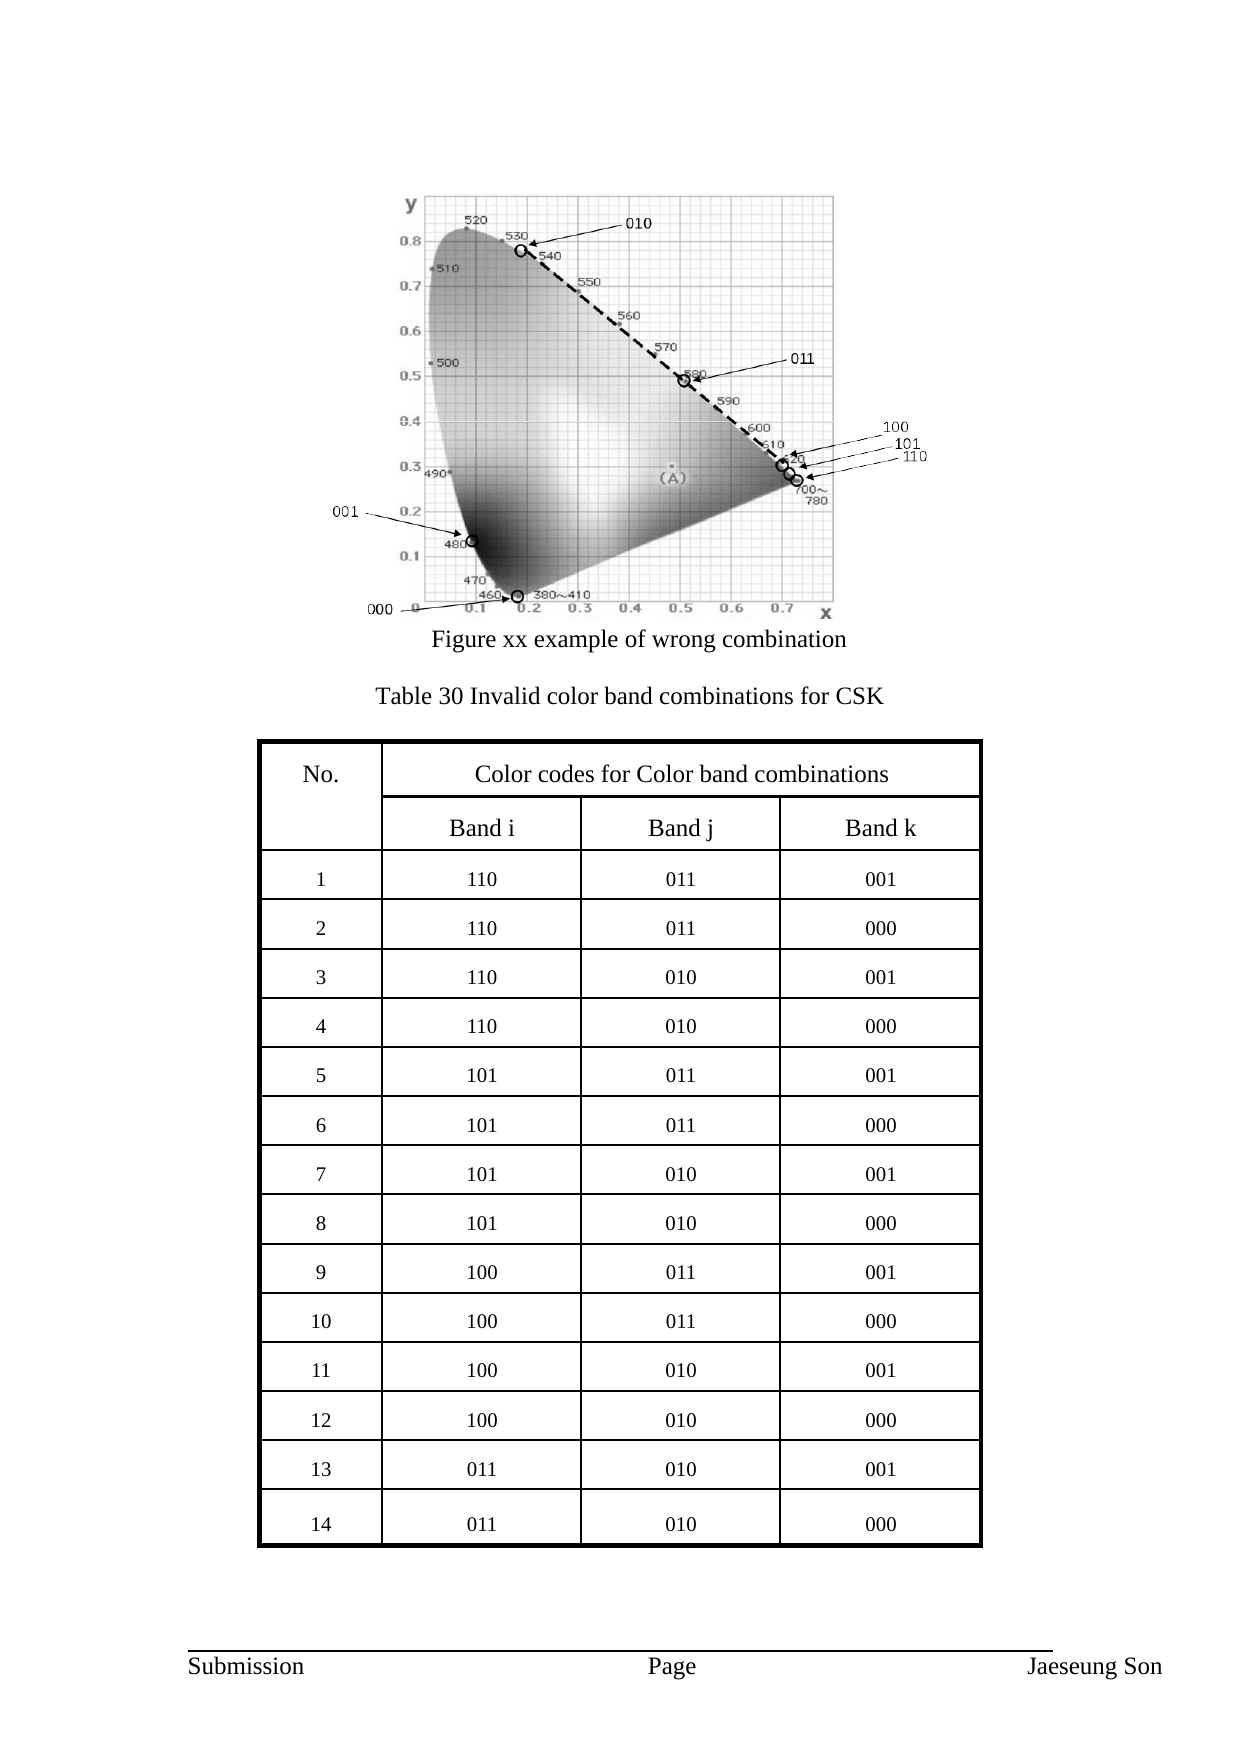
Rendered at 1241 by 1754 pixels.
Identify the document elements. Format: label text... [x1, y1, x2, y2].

table_cell 14 [262, 1490, 381, 1543]
table_cell Band j [582, 798, 779, 849]
table_cell 8 [262, 1195, 381, 1242]
table_cell 100 [383, 1245, 580, 1292]
table_header No. [262, 744, 381, 849]
table_cell 000 [781, 999, 979, 1046]
table_cell 010 [582, 1441, 779, 1488]
table_cell 110 [383, 851, 580, 898]
table_cell 6 [262, 1097, 381, 1144]
table_cell 1 [262, 851, 381, 898]
table_cell 000 [781, 1195, 979, 1242]
table_cell 001 [781, 950, 979, 997]
table_cell 011 [582, 900, 779, 947]
table_cell 001 [781, 1146, 979, 1193]
table_cell 010 [582, 950, 779, 997]
table_cell 000 [781, 900, 979, 947]
table_cell 4 [262, 999, 381, 1046]
table_cell 101 [383, 1146, 580, 1193]
table_cell 7 [262, 1146, 381, 1193]
table_cell 110 [383, 950, 580, 997]
table_cell 000 [781, 1490, 979, 1543]
table_cell 010 [582, 1343, 779, 1390]
table_cell 100 [383, 1294, 580, 1341]
table_cell 010 [582, 999, 779, 1046]
table_cell 011 [582, 851, 779, 898]
table_cell 011 [582, 1097, 779, 1144]
table_cell 13 [262, 1441, 381, 1488]
table_cell 9 [262, 1245, 381, 1292]
table_cell 12 [262, 1392, 381, 1439]
table_cell 000 [781, 1392, 979, 1439]
table_cell Band k [781, 798, 979, 849]
table_cell 010 [582, 1490, 779, 1543]
table_cell 3 [262, 950, 381, 997]
table_cell 001 [781, 1245, 979, 1292]
table_cell 110 [383, 999, 580, 1046]
table_cell 11 [262, 1343, 381, 1390]
table_cell 101 [383, 1195, 580, 1242]
table_cell 011 [383, 1490, 580, 1543]
table_cell 110 [383, 900, 580, 947]
table_cell 011 [582, 1294, 779, 1341]
table_cell 001 [781, 851, 979, 898]
table_cell Band i [383, 798, 580, 849]
table_cell 100 [383, 1343, 580, 1390]
table_cell 011 [582, 1048, 779, 1095]
table_cell 000 [781, 1097, 979, 1144]
table_cell 10 [262, 1294, 381, 1341]
text Figure xx example of wrong combination [206, 624, 1053, 653]
table_cell 001 [781, 1048, 979, 1095]
table_cell 000 [781, 1294, 979, 1341]
table_cell 011 [383, 1441, 580, 1488]
table_cell 010 [582, 1146, 779, 1193]
table_cell 2 [262, 900, 381, 947]
table_cell 001 [781, 1343, 979, 1390]
table_cell 010 [582, 1195, 779, 1242]
table_cell 101 [383, 1097, 580, 1144]
table_cell 010 [582, 1392, 779, 1439]
table_cell 001 [781, 1441, 979, 1488]
table_header Color codes for Color band combinations [383, 744, 979, 795]
table_cell 5 [262, 1048, 381, 1095]
table_cell 011 [582, 1245, 779, 1292]
table_cell 100 [383, 1392, 580, 1439]
table_cell 101 [383, 1048, 580, 1095]
text Table 30 Invalid color band combinations for CSK [187, 681, 1053, 710]
